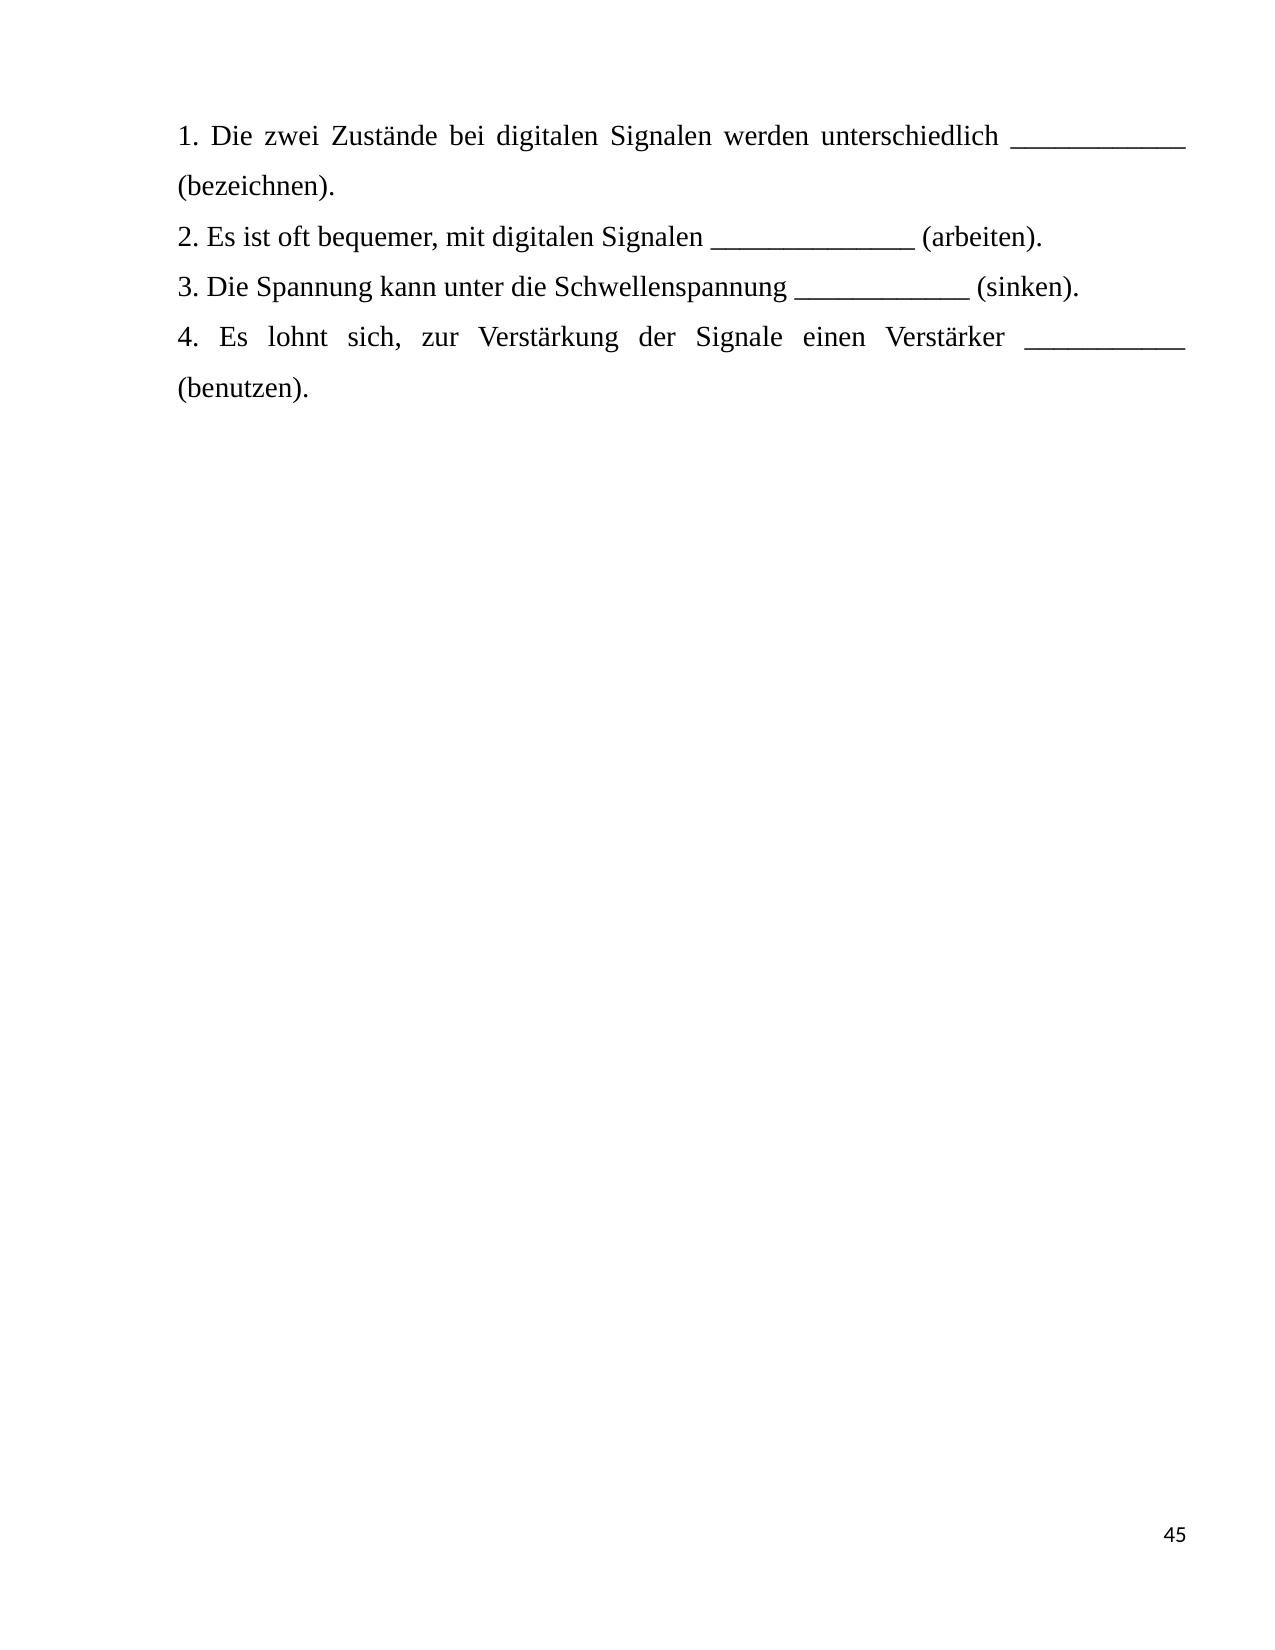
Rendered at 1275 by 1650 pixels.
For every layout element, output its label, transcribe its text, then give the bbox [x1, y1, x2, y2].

text 3. Die Spannung kann unter die Schwellenspannung ____________ (sinken). [177, 269, 1186, 303]
text 2. Es ist oft bequemer, mit digitalen Signalen ______________ (arbeiten). [177, 219, 1186, 252]
text 4. Es lohnt sich, zur Verstärkung der Signale einen Verstärker ___________ (benutzen). [177, 319, 1186, 403]
text 1. Die zwei Zustände bei digitalen Signalen werden unterschiedlich ____________ (bezeichnen). [177, 118, 1186, 202]
